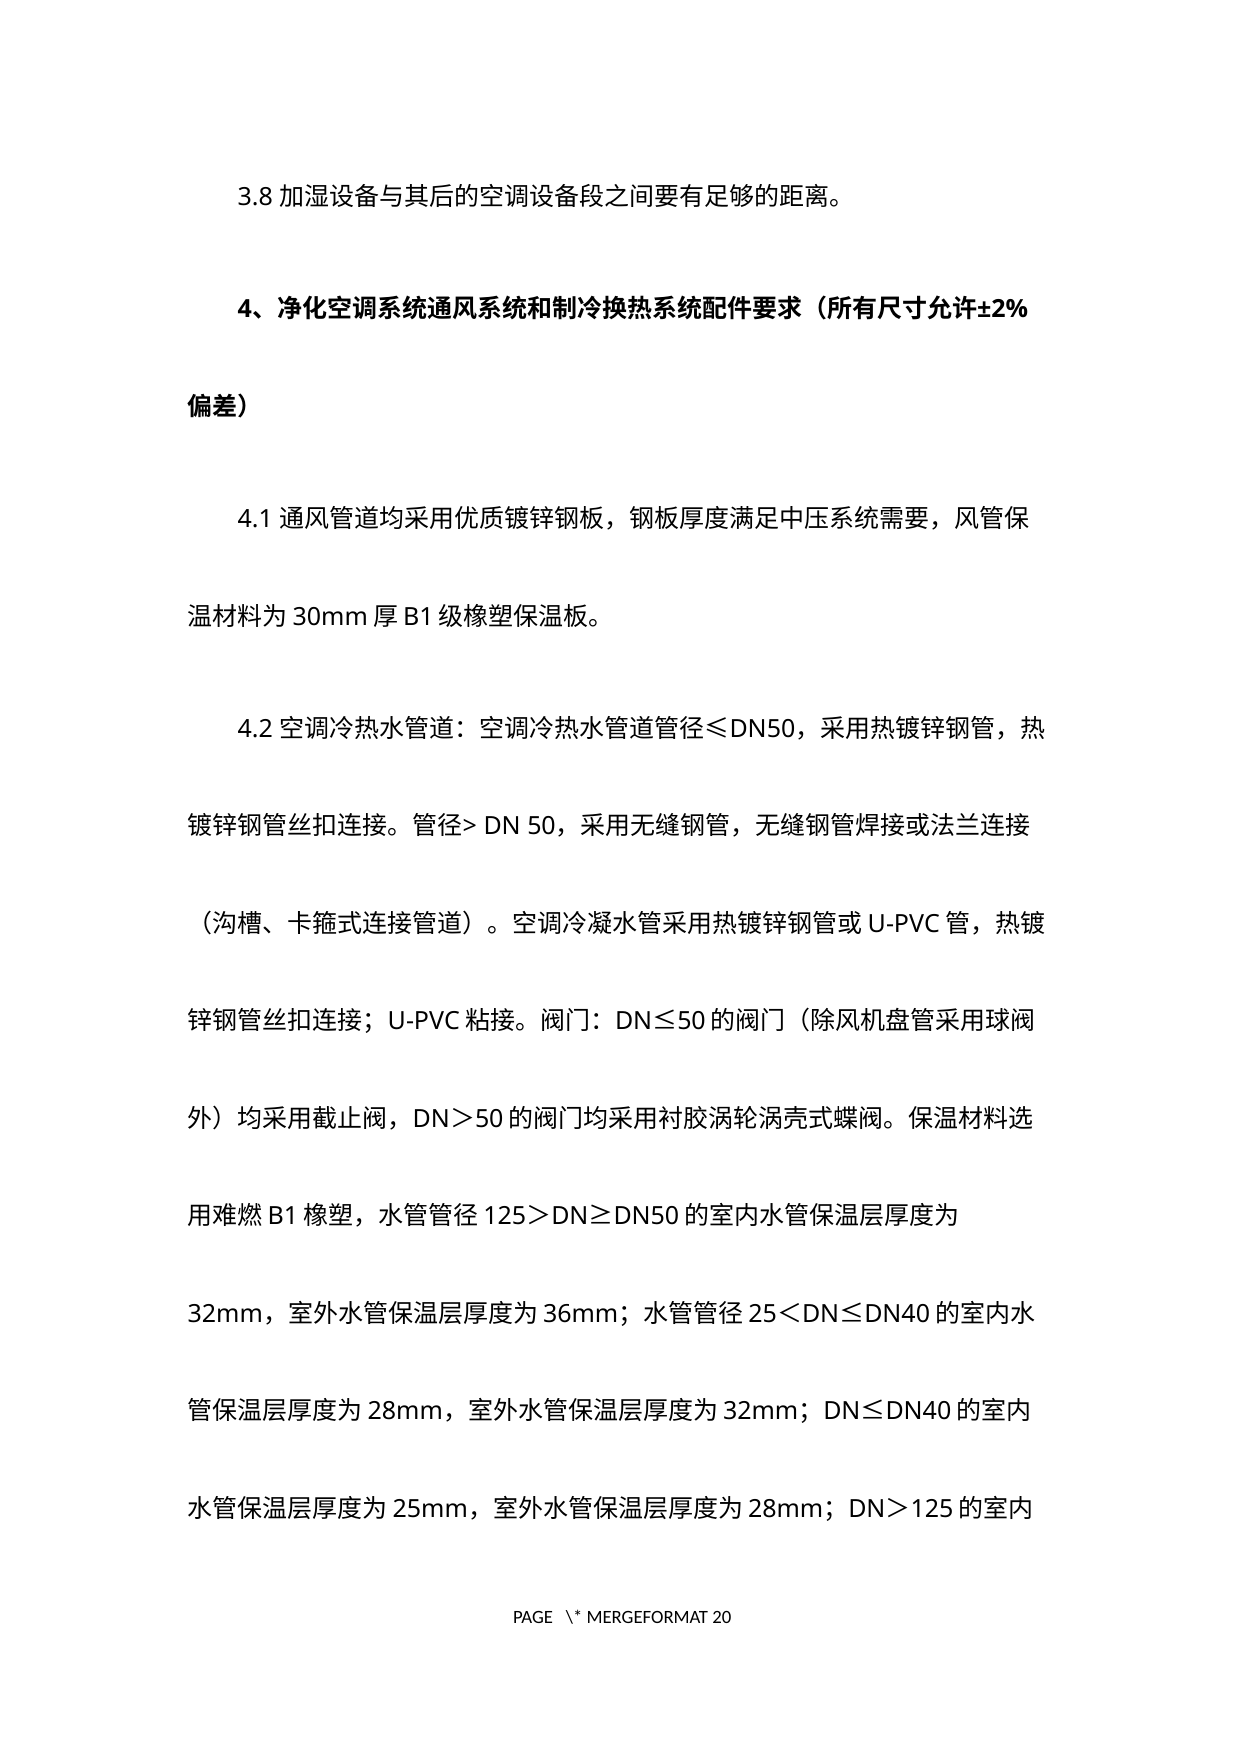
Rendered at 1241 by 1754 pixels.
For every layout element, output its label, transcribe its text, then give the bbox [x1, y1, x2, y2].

text 4.1 通风管道均采用优质镀锌钢板，钢板厚度满足中压系统需要，风管保温材料为30mm厚B1级橡塑保温板。 [187, 484, 1053, 647]
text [187, 694, 1053, 1539]
text 3.8 加湿设备与其后的空调设备段之间要有足够的距离。 [187, 162, 1053, 227]
text 4、净化空调系统通风系统和制冷换热系统配件要求（所有尺寸允许±2%偏差） [187, 274, 1053, 437]
